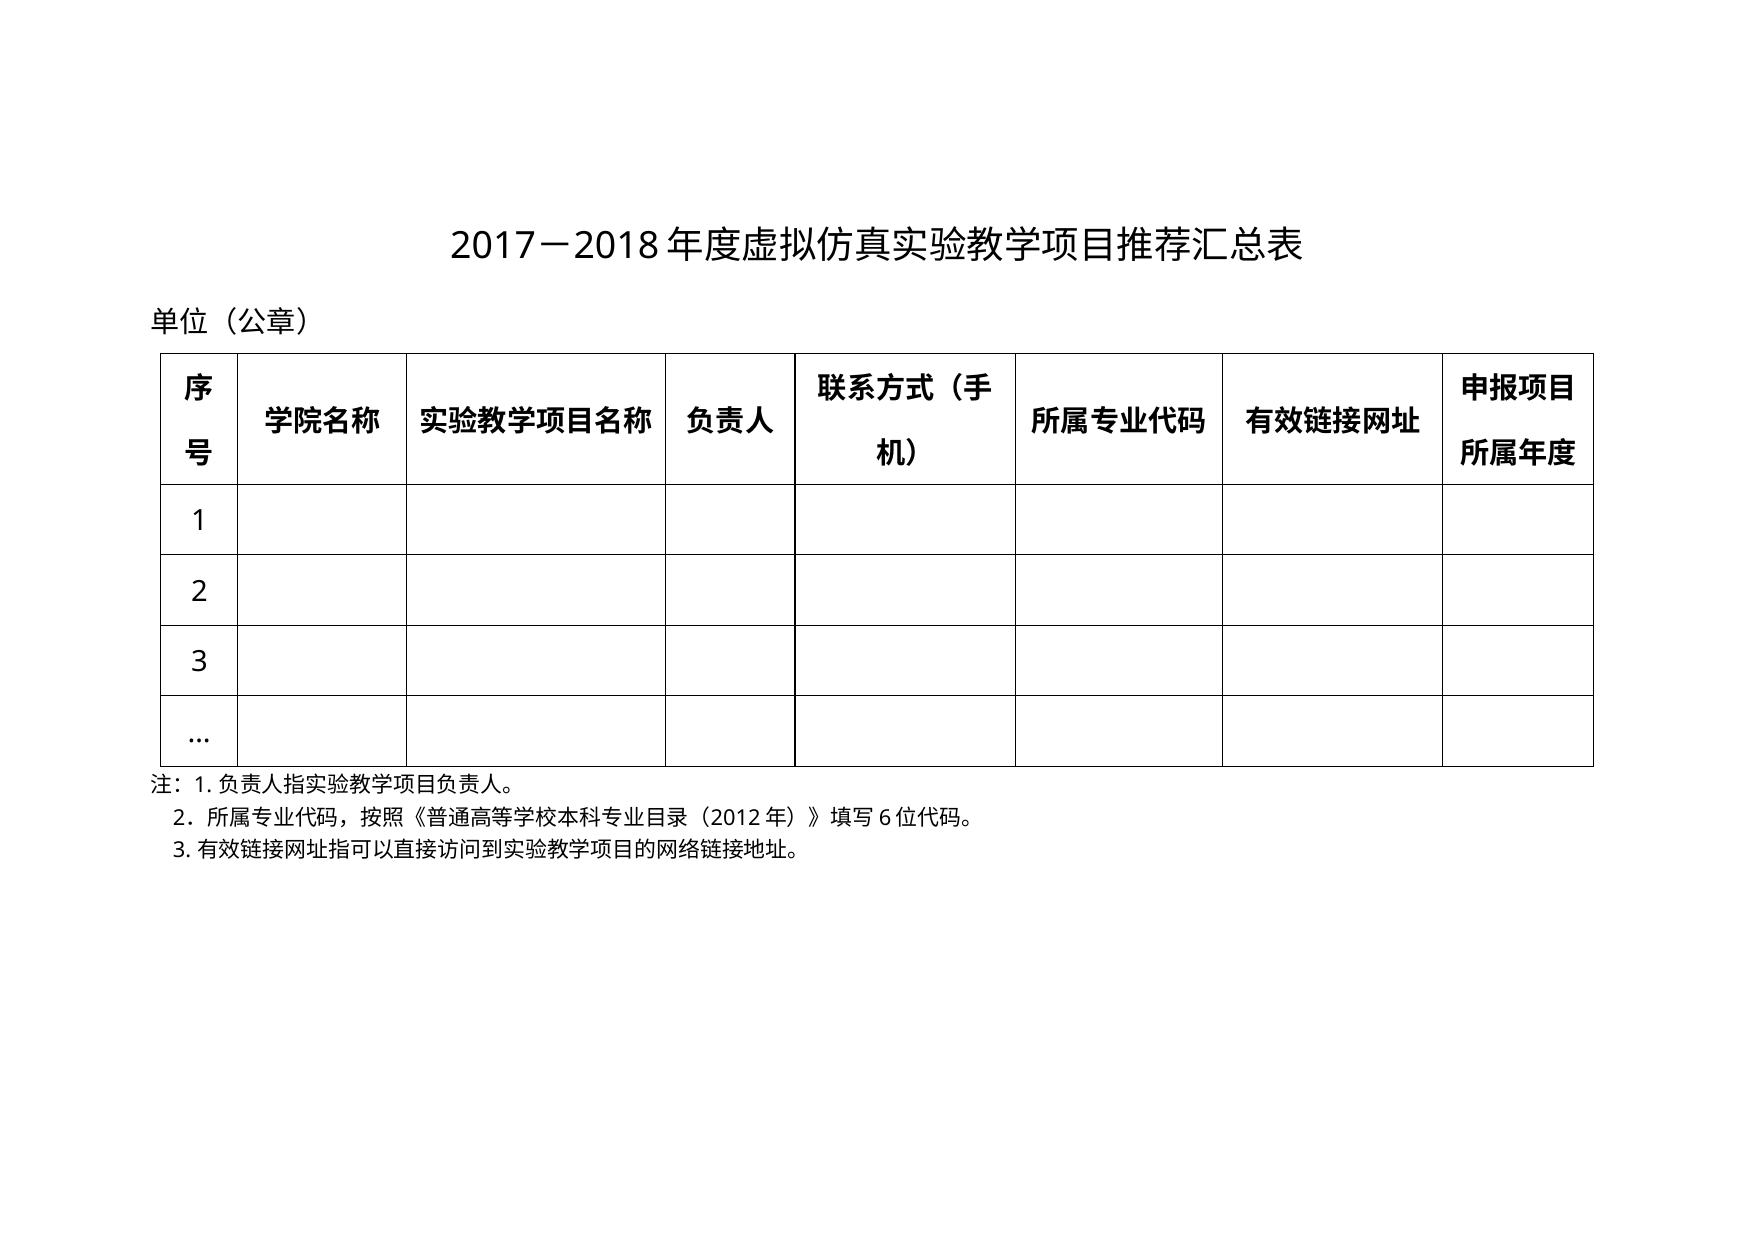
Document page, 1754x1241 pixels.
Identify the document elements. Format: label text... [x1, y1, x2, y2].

table_cell 2 [161, 555, 237, 625]
text 注：1. 负责人指实验教学项目负责人。 [150, 767, 1604, 799]
table_cell [666, 485, 794, 554]
table_header 学院名称 [238, 354, 406, 484]
table_cell [796, 555, 1015, 625]
table_cell … [161, 696, 237, 766]
table_cell [407, 555, 665, 625]
table_cell [1016, 485, 1222, 554]
table_cell [666, 555, 794, 625]
table_cell [796, 626, 1015, 695]
table_cell [1443, 626, 1593, 695]
table_header 所属专业代码 [1016, 354, 1222, 484]
text 2．所属专业代码，按照《普通高等学校本科专业目录（2012年）》填写6位代码。 [150, 799, 1604, 832]
table_cell [1443, 696, 1593, 766]
table_cell [666, 696, 794, 766]
table_cell [238, 485, 406, 554]
table_cell [407, 626, 665, 695]
table_cell 3 [161, 626, 237, 695]
table_cell [1443, 485, 1593, 554]
text 2017－2018年度虚拟仿真实验教学项目推荐汇总表 [150, 210, 1604, 275]
table_cell 1 [161, 485, 237, 554]
text 3. 有效链接网址指可以直接访问到实验教学项目的网络链接地址。 [150, 832, 1604, 864]
table_cell [1223, 696, 1442, 766]
table_cell [407, 696, 665, 766]
table_cell [238, 696, 406, 766]
table_cell [238, 626, 406, 695]
table_header 联系方式（手机） [796, 354, 1015, 484]
table_cell [1223, 626, 1442, 695]
table_cell [407, 485, 665, 554]
table_header 申报项目所属年度 [1443, 354, 1593, 484]
table_cell [1016, 555, 1222, 625]
table_header 实验教学项目名称 [407, 354, 665, 484]
table_cell [1443, 555, 1593, 625]
table_header 有效链接网址 [1223, 354, 1442, 484]
table_cell [1016, 696, 1222, 766]
table_header 序号 [161, 354, 237, 484]
table_cell [238, 555, 406, 625]
table_cell [796, 485, 1015, 554]
table_cell [666, 626, 794, 695]
table_cell [796, 696, 1015, 766]
table_cell [1223, 485, 1442, 554]
table_header 负责人 [666, 354, 794, 484]
text 单位（公章） [150, 288, 1604, 353]
table_cell [1223, 555, 1442, 625]
table_cell [1016, 626, 1222, 695]
